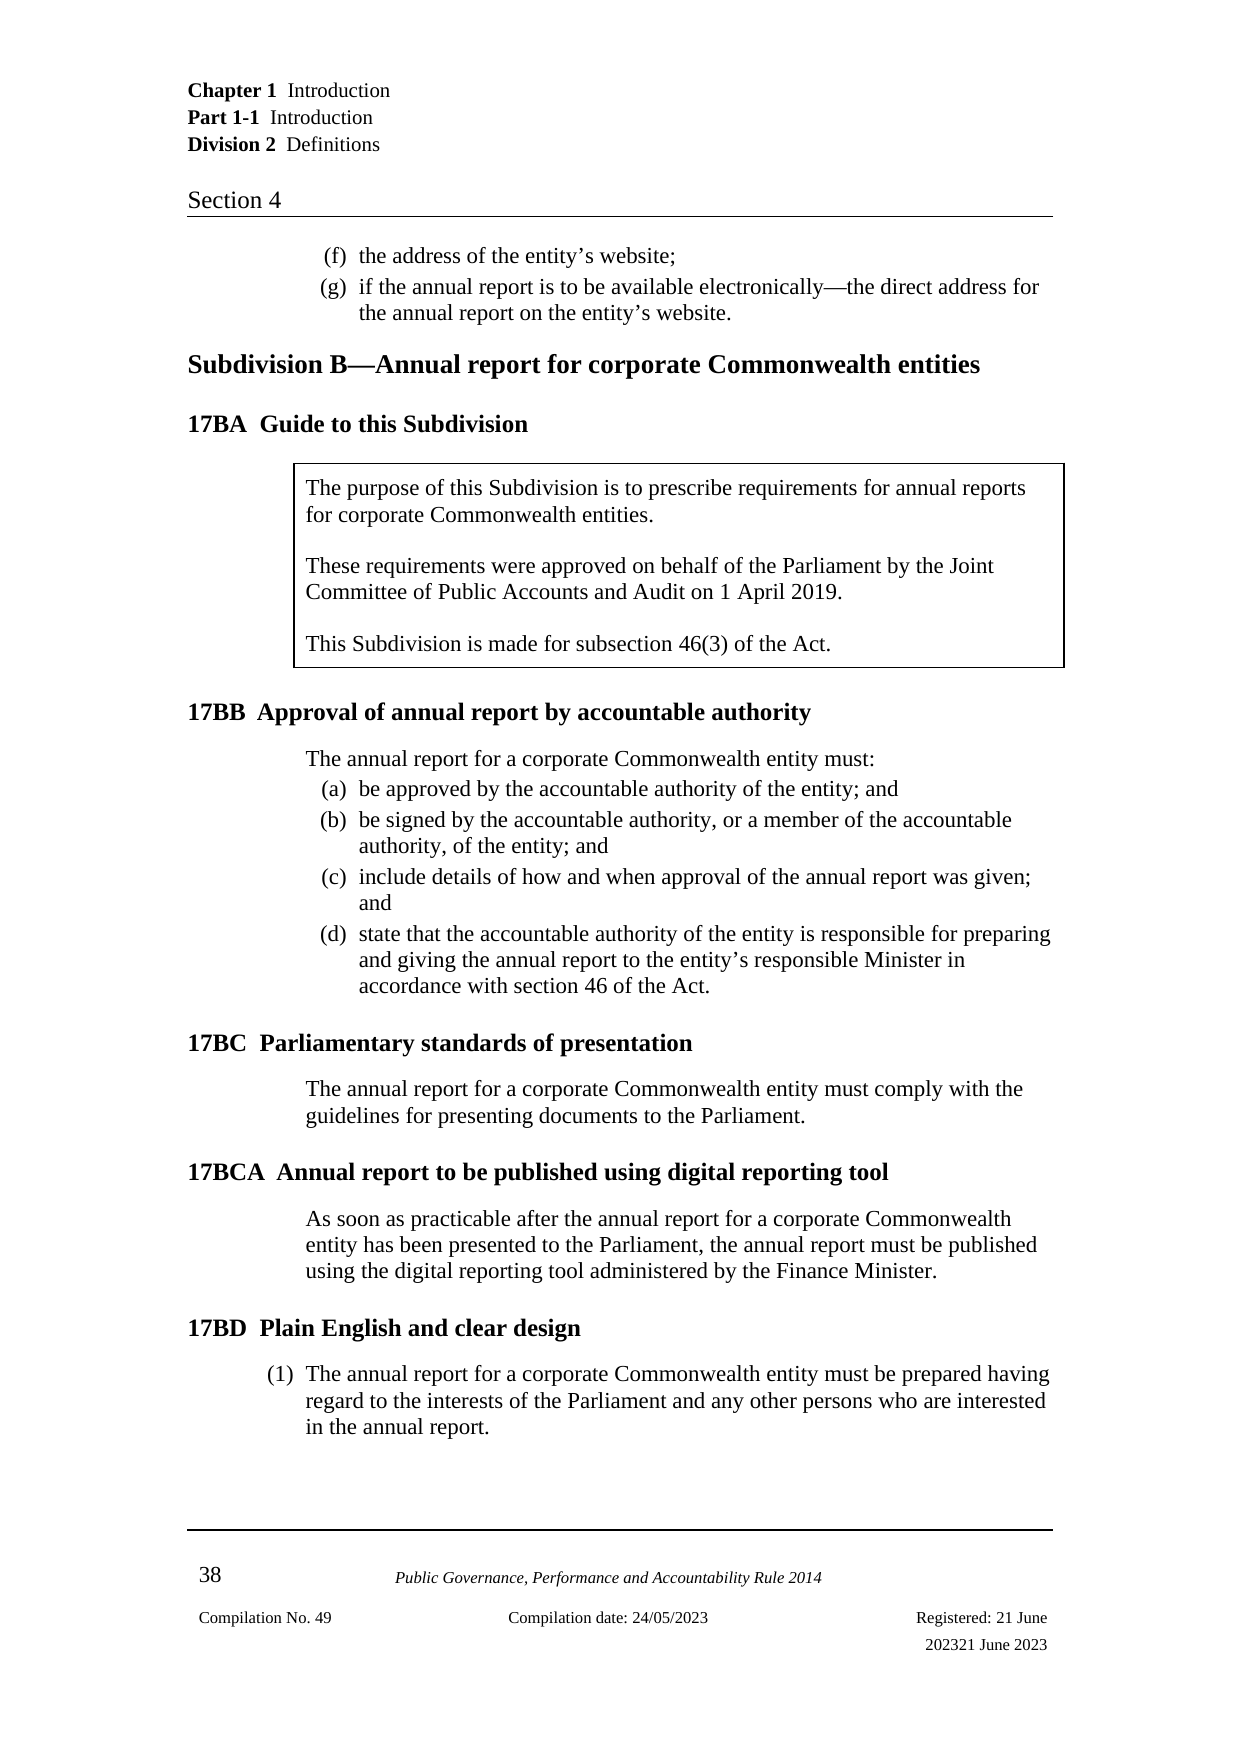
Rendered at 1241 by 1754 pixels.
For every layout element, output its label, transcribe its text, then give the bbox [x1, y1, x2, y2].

text The annual report for a corporate Commonwealth entity must: [187, 745, 1053, 771]
text 17BB Approval of annual report by accountable authority [187, 697, 1053, 726]
text (d) state that the accountable authority of the entity is responsible for preparing and giving the annual report to the entity’s responsible Minister in accordance with section 46 of the Act. [187, 919, 1053, 999]
text This Subdivision is made for subsection 46(3) of the Act. [295, 618, 1063, 667]
text (1) The annual report for a corporate Commonwealth entity must be prepared having regard to the interests of the Parliament and any other persons who are interested in the annual report. [187, 1360, 1053, 1439]
text (b) be signed by the accountable authority, or a member of the accountable authority, of the entity; and [187, 806, 1053, 858]
text 17BD Plain English and clear design [187, 1313, 1053, 1342]
text These requirements were approved on behalf of the Parliament by the Joint Committee of Public Accounts and Audit on 1 April 2019. [295, 540, 1063, 605]
text (f) the address of the entity’s website; [187, 242, 1053, 268]
text (a) be approved by the accountable authority of the entity; and [187, 775, 1053, 802]
text 17BC Parliamentary standards of presentation [187, 1028, 1053, 1057]
text (c) include details of how and when approval of the annual report was given; and [187, 863, 1053, 915]
text Subdivision B—Annual report for corporate Commonwealth entities [187, 348, 1053, 379]
text 17BA Guide to this Subdivision [187, 409, 1053, 437]
text The purpose of this Subdivision is to prescribe requirements for annual reports for corporate Commonwealth entities. [295, 464, 1063, 527]
text 17BCA Annual report to be published using digital reporting tool [187, 1157, 1053, 1186]
text The annual report for a corporate Commonwealth entity must comply with the guidelines for presenting documents to the Parliament. [187, 1075, 1053, 1128]
text As soon as practicable after the annual report for a corporate Commonwealth entity has been presented to the Parliament, the annual report must be published using the digital reporting tool administered by the Finance Minister. [187, 1205, 1053, 1284]
text (g) if the annual report is to be available electronically—the direct address for the annual report on the entity’s website. [187, 273, 1053, 325]
